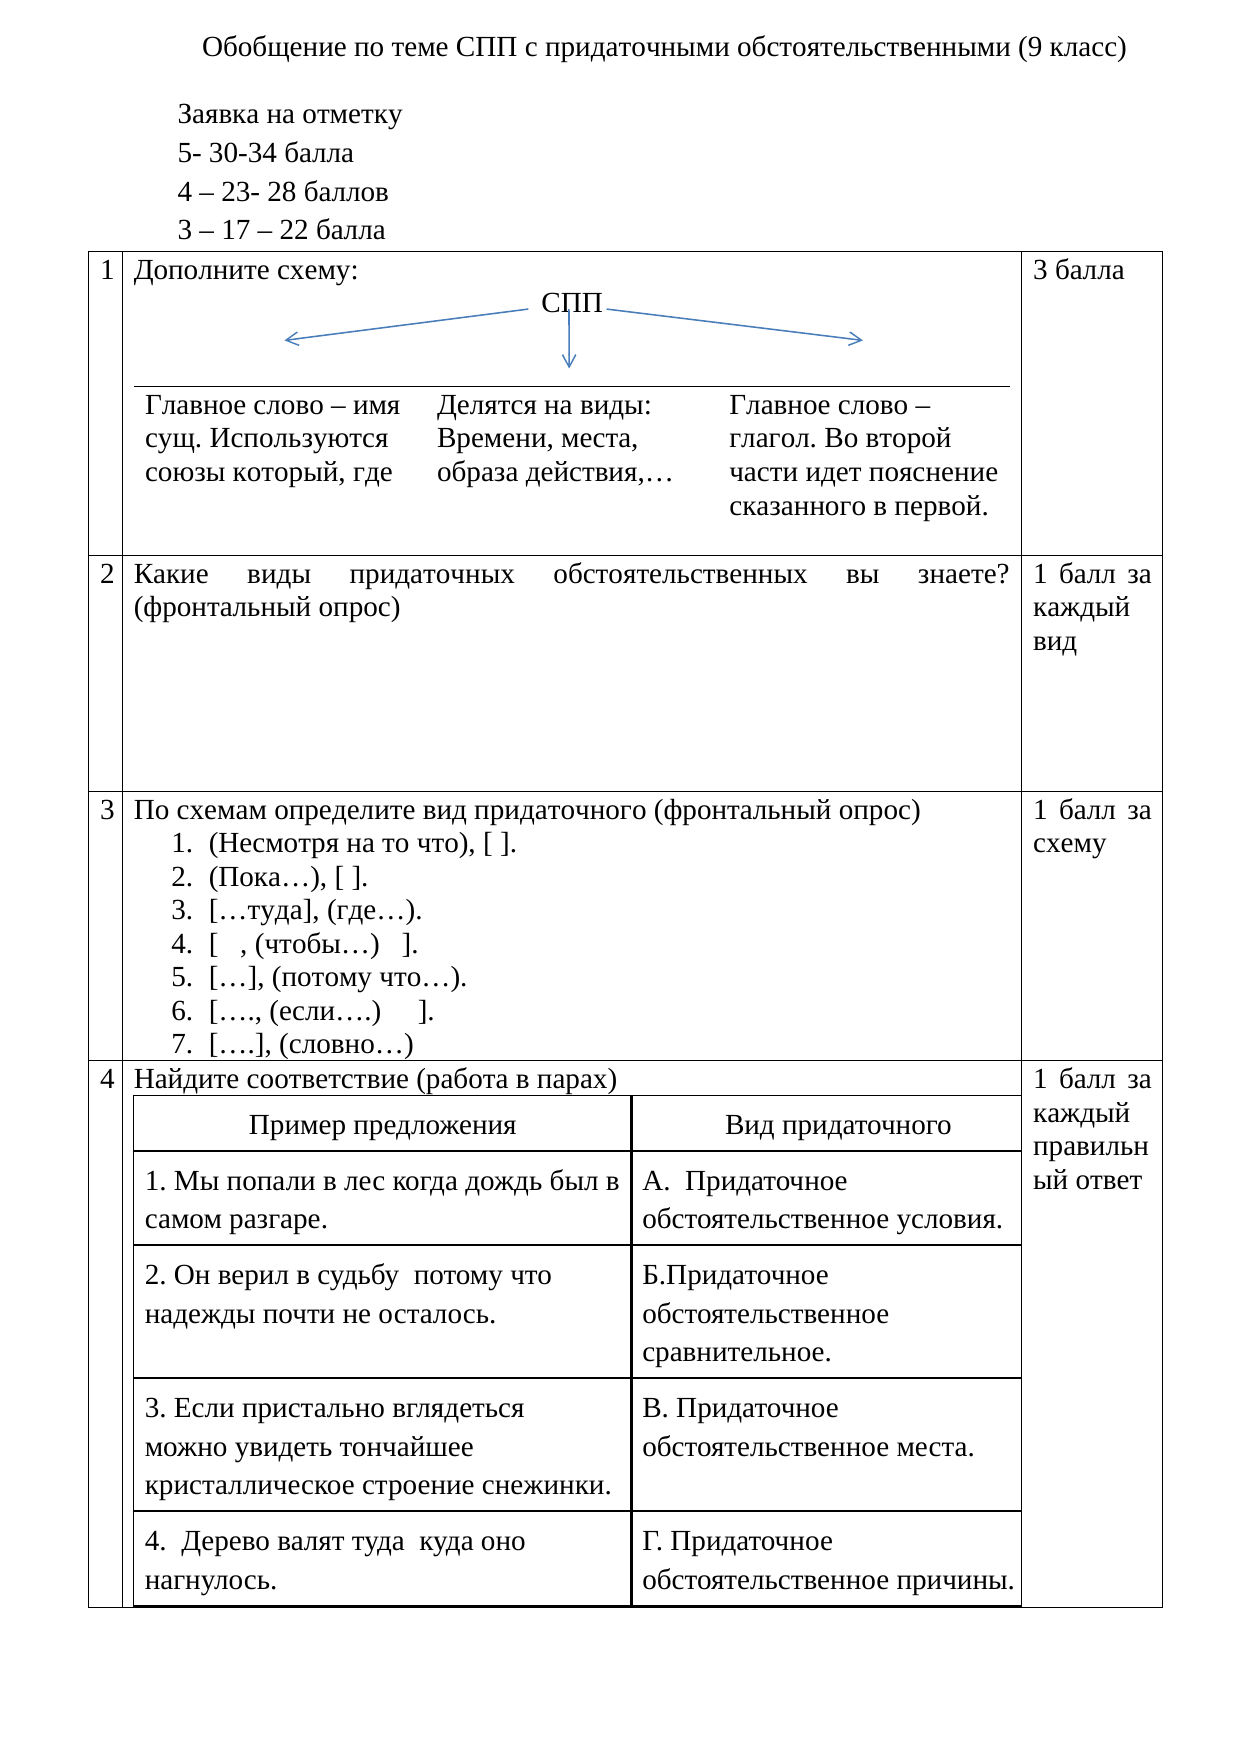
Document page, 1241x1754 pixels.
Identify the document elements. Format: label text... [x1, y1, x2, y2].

text 4 – 23- 28 баллов [177, 174, 1152, 207]
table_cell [1022, 1061, 1162, 1607]
table_cell Найдите соответствие (работа в парах) [123, 1061, 1021, 1607]
table_header 3 балла [1022, 252, 1162, 555]
table_cell Какие виды придаточных обстоятельственных вы знаете? (фронтальный опрос) [123, 556, 1021, 791]
text 3 – 17 – 22 балла [177, 212, 1152, 246]
table_cell 1 балл за схему [1022, 792, 1162, 1060]
text Обобщение по теме СПП с придаточными обстоятельственными (9 класс) [177, 29, 1152, 63]
text 5- 30-34 балла [177, 135, 1152, 169]
table_cell 2 [89, 556, 122, 791]
table_cell 4 [89, 1061, 122, 1607]
table_cell По схемам определите вид придаточного (фронтальный опрос) (Несмотря на то что), [ ]. (Пока…), [ ]. […туда], (где…). [ , (чтобы…) ]. […], (потому что…). […., (если….) ]. [….], (словно…) [123, 792, 1021, 1060]
table_cell 1 балл за каждый вид [1022, 556, 1162, 791]
table_cell 3 [89, 792, 122, 1060]
table_header Дополните схему: СПП [123, 252, 1021, 555]
text Заявка на отметку [177, 97, 1152, 130]
table_header 1 [89, 252, 122, 555]
